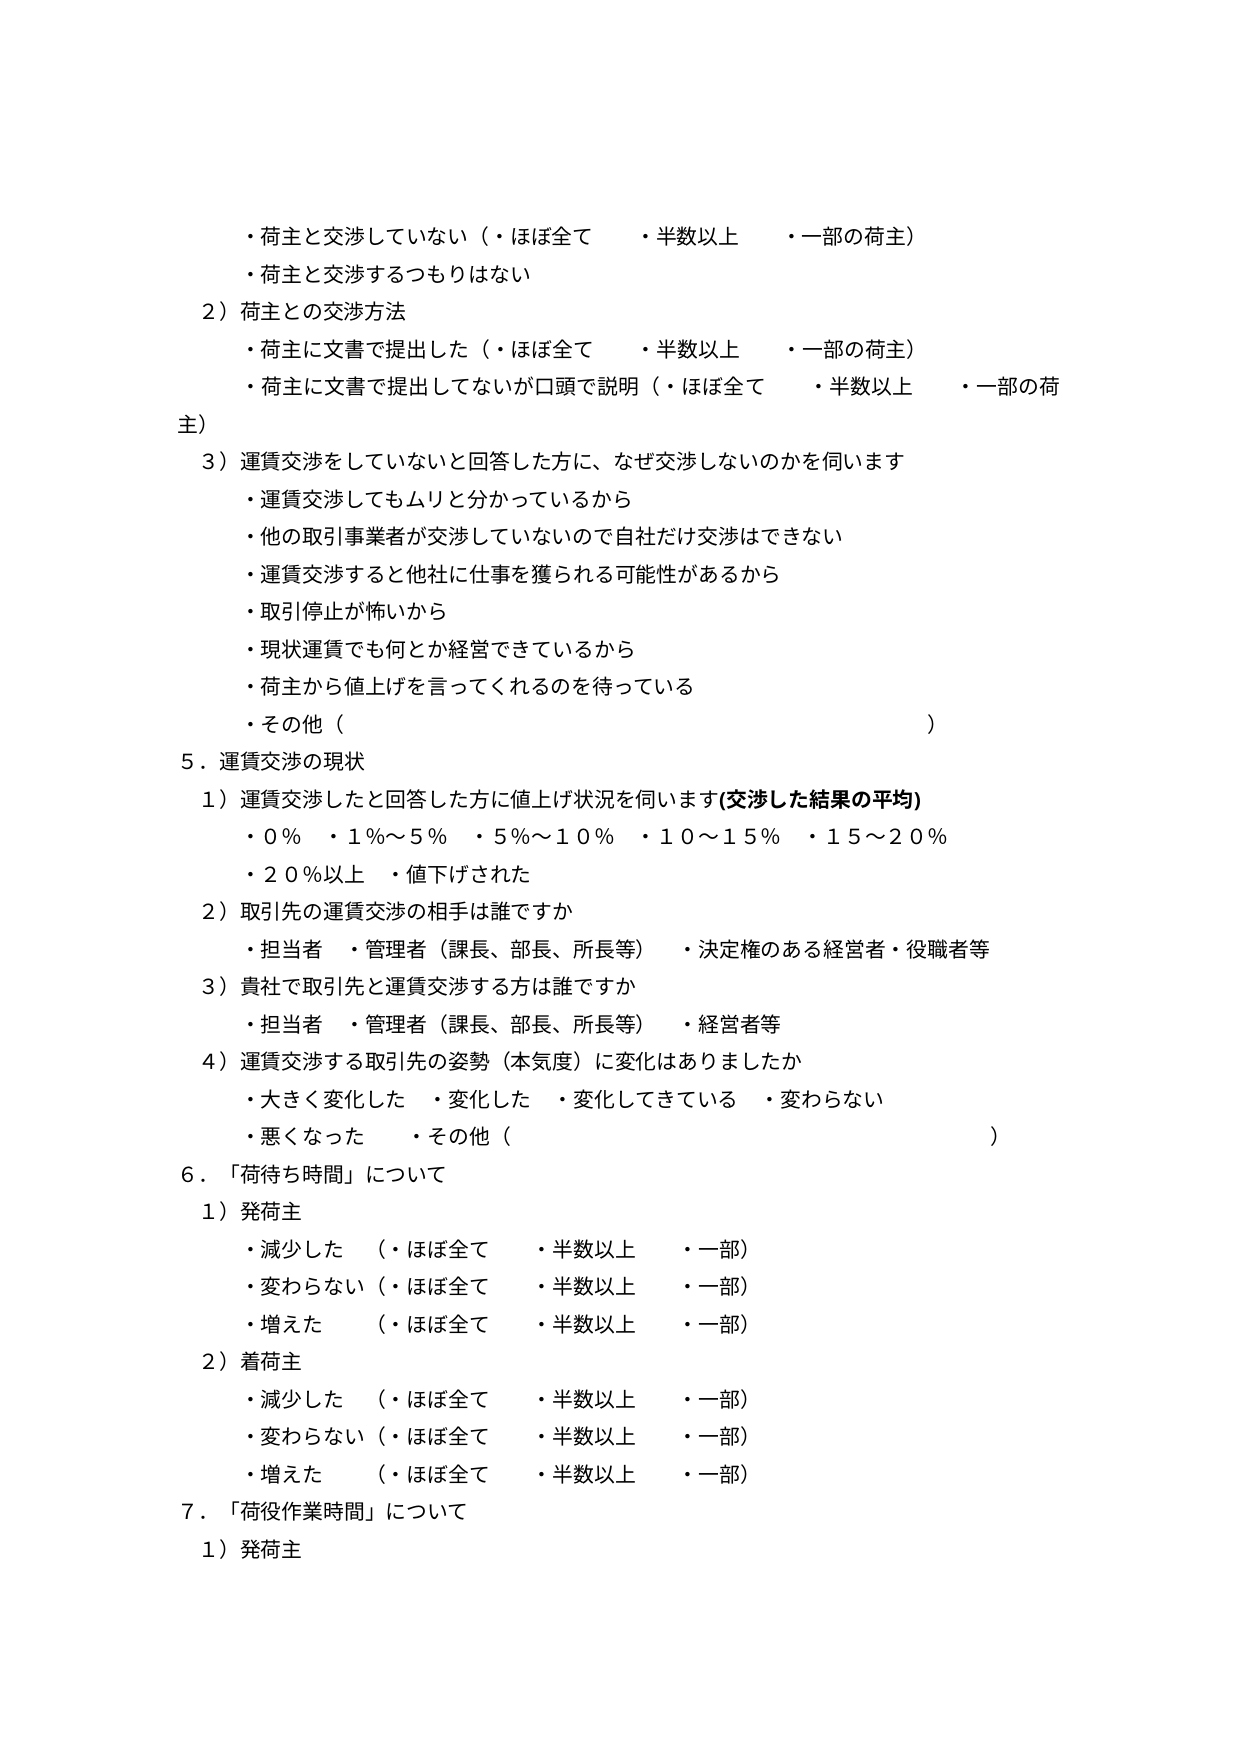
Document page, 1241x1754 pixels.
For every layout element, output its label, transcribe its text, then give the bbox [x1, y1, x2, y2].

text ・荷主に文書で提出した（・ほぼ全て ・半数以上 ・一部の荷主） [177, 329, 1063, 367]
text ・０％ ・１％～５％ ・５％～１０％ ・１０～１５％ ・１５～２０％ [177, 817, 1063, 854]
text ４）運賃交渉する取引先の姿勢（本気度）に変化はありましたか [177, 1042, 1063, 1079]
text １）運賃交渉したと回答した方に値上げ状況を伺います(交渉した結果の平均) [177, 779, 1063, 817]
text ３）貴社で取引先と運賃交渉する方は誰ですか [177, 967, 1063, 1004]
text １）発荷主 [177, 1529, 1063, 1567]
text ・現状運賃でも何とか経営できているから [177, 629, 1063, 667]
text ・増えた （・ほぼ全て ・半数以上 ・一部） [177, 1454, 1063, 1492]
text ・大きく変化した ・変化した ・変化してきている ・変わらない [177, 1079, 1063, 1117]
text ６．「荷待ち時間」について [177, 1154, 1063, 1192]
text ・荷主に文書で提出してないが口頭で説明（・ほぼ全て ・半数以上 ・一部の荷主） [177, 367, 1063, 442]
text ・２０％以上 ・値下げされた [177, 854, 1063, 892]
text ・悪くなった ・その他（ ） [177, 1117, 1063, 1154]
text ・荷主から値上げを言ってくれるのを待っている [177, 667, 1063, 704]
text ２）取引先の運賃交渉の相手は誰ですか [177, 892, 1063, 929]
text ・増えた （・ほぼ全て ・半数以上 ・一部） [177, 1304, 1063, 1342]
text ７．「荷役作業時間」について [177, 1492, 1063, 1529]
text ３）運賃交渉をしていないと回答した方に、なぜ交渉しないのかを伺います [177, 442, 1063, 479]
text ・荷主と交渉するつもりはない [177, 254, 1063, 292]
text ・減少した （・ほぼ全て ・半数以上 ・一部） [177, 1229, 1063, 1267]
text ・変わらない（・ほぼ全て ・半数以上 ・一部） [177, 1267, 1063, 1304]
text ・取引停止が怖いから [177, 592, 1063, 629]
text ・他の取引事業者が交渉していないので自社だけ交渉はできない [177, 517, 1063, 554]
text ２）着荷主 [177, 1342, 1063, 1379]
text ２）荷主との交渉方法 [177, 292, 1063, 329]
text ・運賃交渉すると他社に仕事を獲られる可能性があるから [177, 554, 1063, 592]
text ・荷主と交渉していない（・ほぼ全て ・半数以上 ・一部の荷主） [177, 217, 1063, 254]
text ・変わらない（・ほぼ全て ・半数以上 ・一部） [177, 1417, 1063, 1454]
text ・減少した （・ほぼ全て ・半数以上 ・一部） [177, 1379, 1063, 1417]
text １）発荷主 [177, 1192, 1063, 1229]
text ５．運賃交渉の現状 [177, 742, 1063, 779]
text ・その他（ ） [177, 704, 1063, 742]
text ・担当者 ・管理者（課長、部長、所長等） ・経営者等 [177, 1004, 1063, 1042]
text ・担当者 ・管理者（課長、部長、所長等） ・決定権のある経営者・役職者等 [177, 929, 1063, 967]
text ・運賃交渉してもムリと分かっているから [177, 479, 1063, 517]
